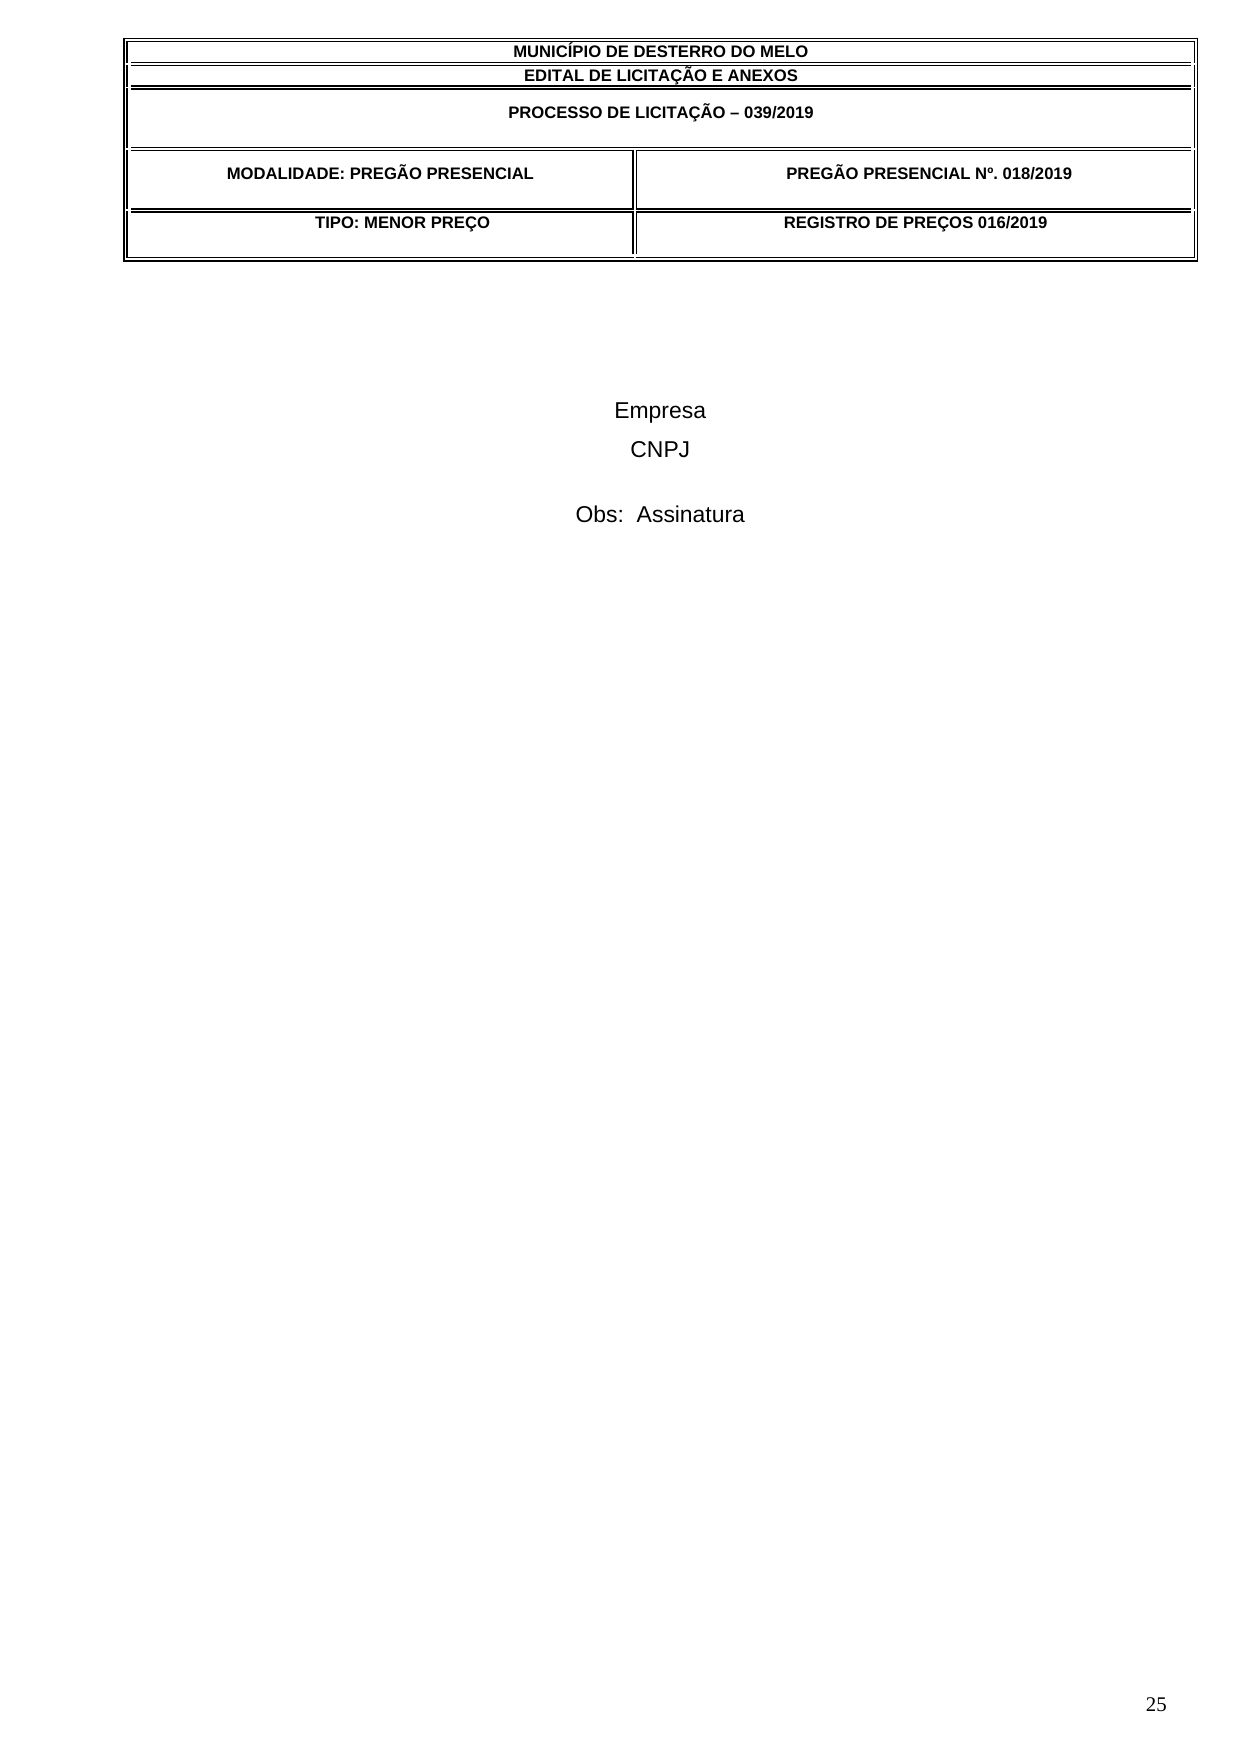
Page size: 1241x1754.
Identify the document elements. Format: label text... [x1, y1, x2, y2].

text Obs: Assinatura [133, 501, 1187, 528]
text Empresa [133, 397, 1187, 423]
text CNPJ [133, 436, 1187, 462]
